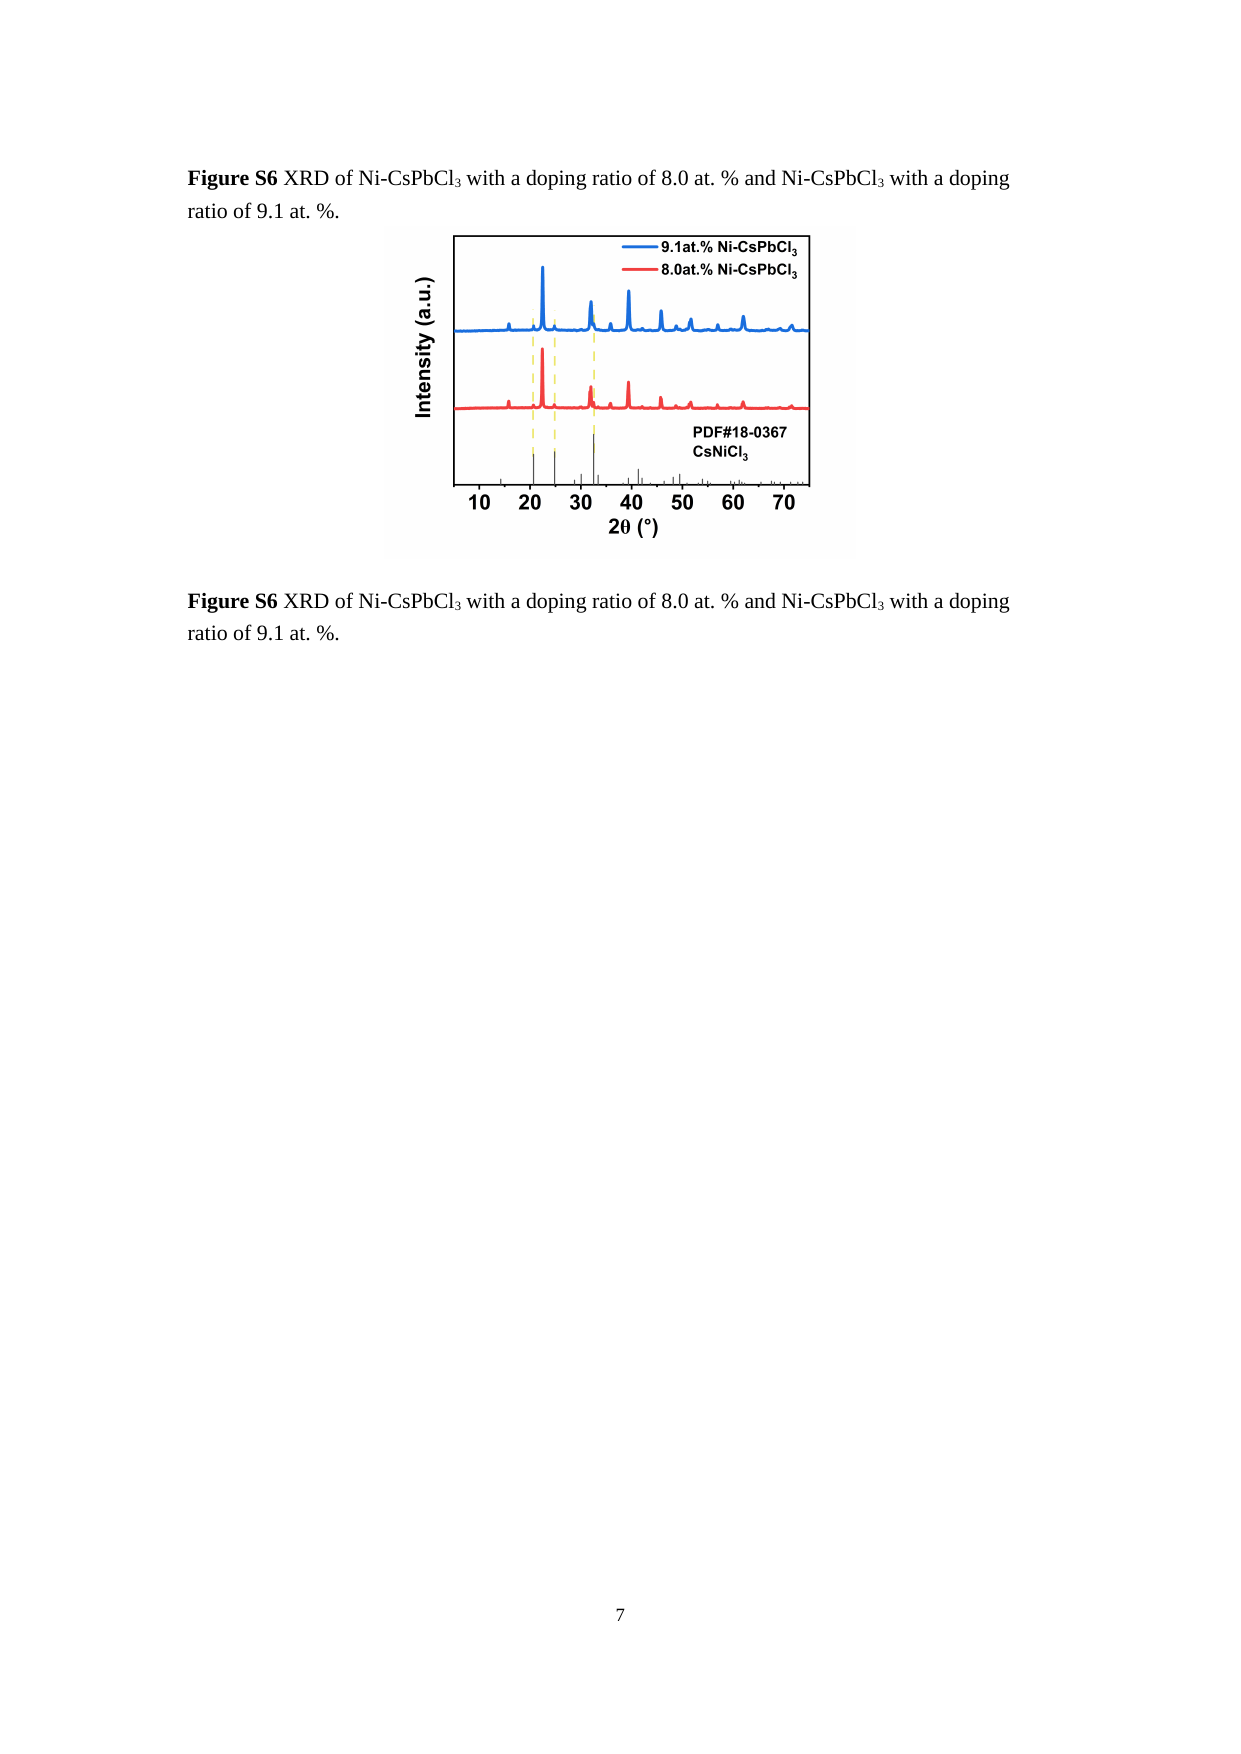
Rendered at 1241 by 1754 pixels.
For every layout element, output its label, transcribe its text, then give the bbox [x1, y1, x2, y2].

text Figure S6 XRD of Ni-CsPbCl3 with a doping ratio of 8.0 at. % and Ni-CsPbCl3 with a doping ratio of 9.1 at. %. [187, 584, 1053, 649]
text Figure S6 XRD of Ni-CsPbCl3 with a doping ratio of 8.0 at. % and Ni-CsPbCl3 with a doping ratio of 9.1 at. %. [187, 162, 1053, 227]
picture [383, 226, 857, 559]
